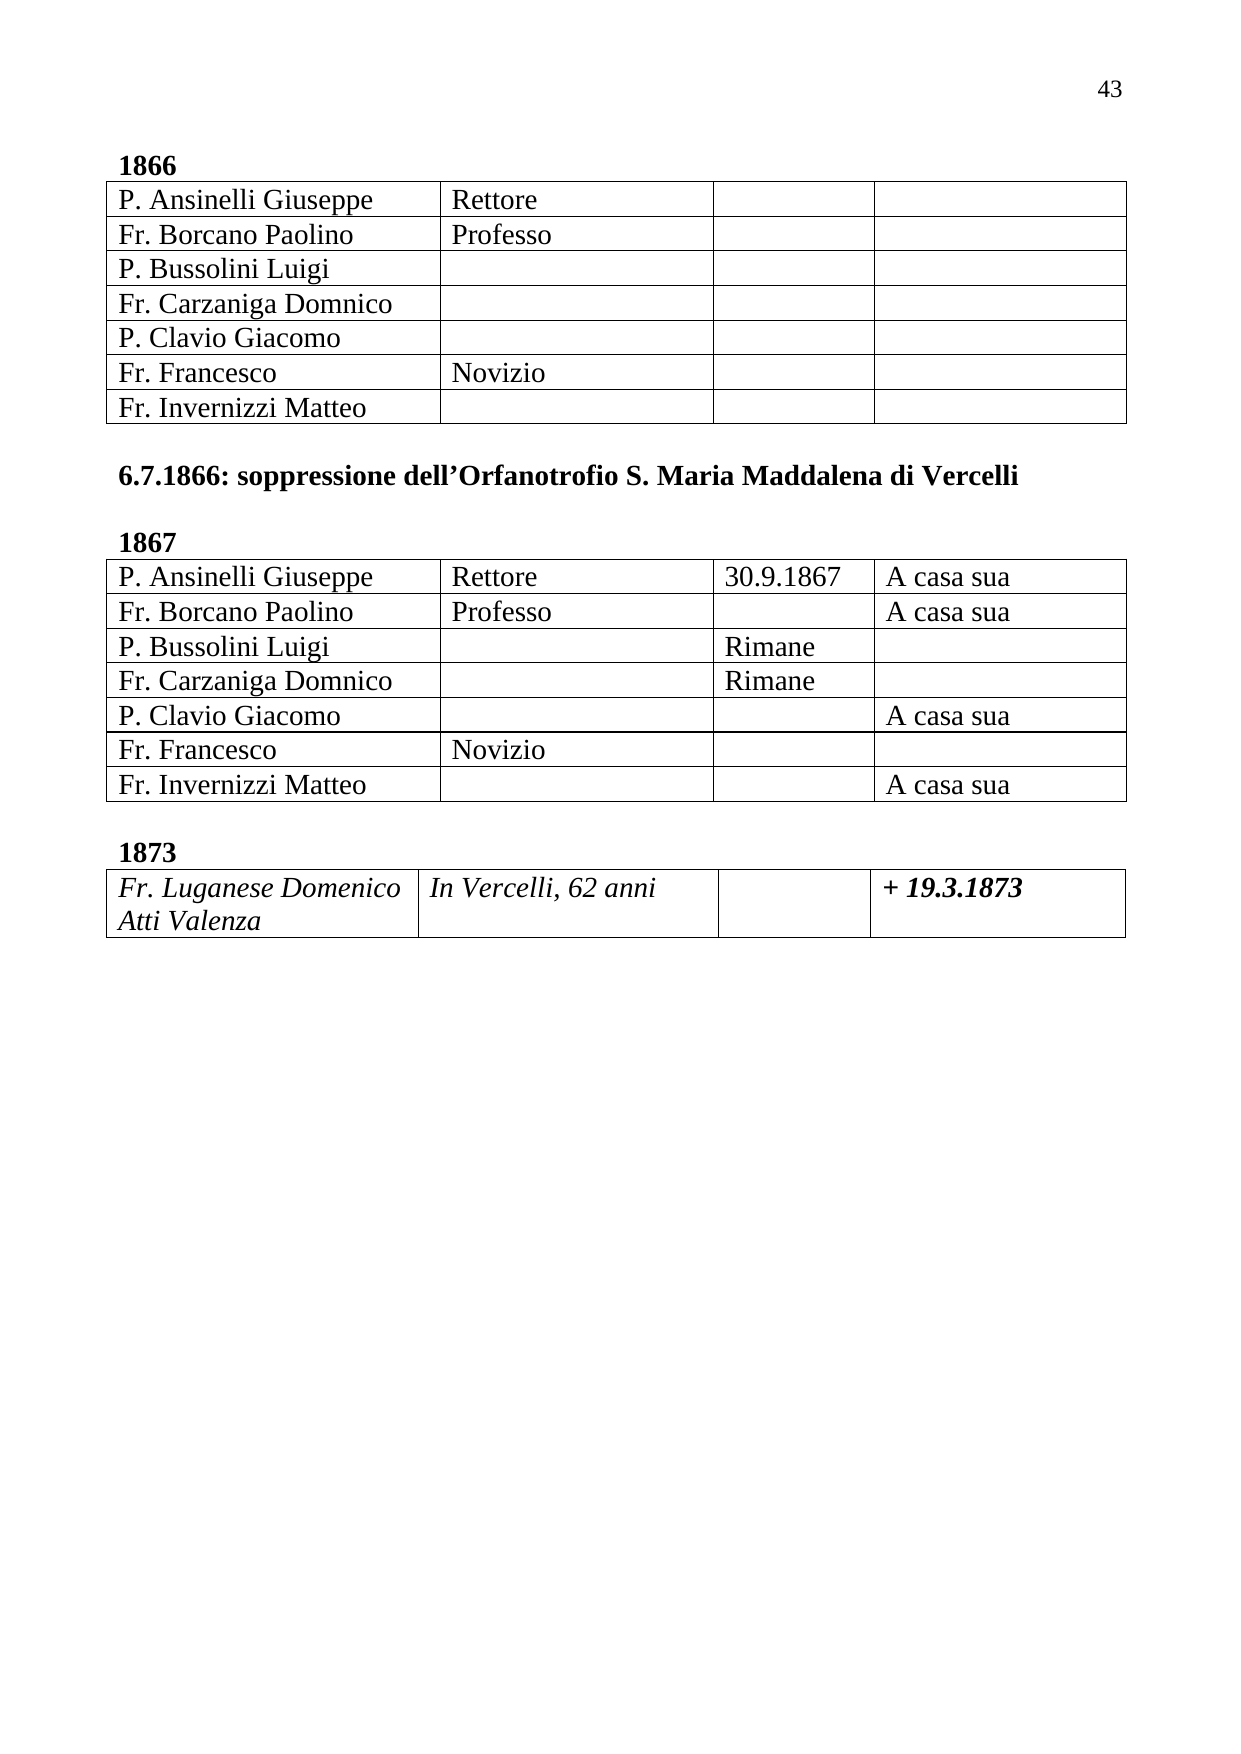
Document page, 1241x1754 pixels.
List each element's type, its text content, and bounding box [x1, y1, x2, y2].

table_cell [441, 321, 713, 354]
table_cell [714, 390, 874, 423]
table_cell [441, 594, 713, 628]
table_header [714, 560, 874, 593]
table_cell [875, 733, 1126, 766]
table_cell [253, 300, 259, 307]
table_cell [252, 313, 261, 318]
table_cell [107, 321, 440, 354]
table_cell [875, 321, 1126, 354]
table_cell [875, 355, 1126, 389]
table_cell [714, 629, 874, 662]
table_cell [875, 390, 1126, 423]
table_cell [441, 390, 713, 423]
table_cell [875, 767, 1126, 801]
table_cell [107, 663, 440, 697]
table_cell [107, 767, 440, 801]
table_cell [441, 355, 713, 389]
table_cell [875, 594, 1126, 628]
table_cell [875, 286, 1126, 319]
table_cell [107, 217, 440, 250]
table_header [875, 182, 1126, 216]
text 6.7.1866: soppressione dell’Orfanotrofio S. Maria Maddalena di Vercelli [118, 458, 1122, 491]
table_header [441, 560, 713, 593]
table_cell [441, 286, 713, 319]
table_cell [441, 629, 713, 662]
text 1867 [118, 525, 1122, 558]
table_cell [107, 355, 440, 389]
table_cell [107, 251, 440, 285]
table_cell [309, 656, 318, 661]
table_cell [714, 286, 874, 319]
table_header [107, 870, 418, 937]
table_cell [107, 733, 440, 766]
text 1866 [118, 148, 1122, 181]
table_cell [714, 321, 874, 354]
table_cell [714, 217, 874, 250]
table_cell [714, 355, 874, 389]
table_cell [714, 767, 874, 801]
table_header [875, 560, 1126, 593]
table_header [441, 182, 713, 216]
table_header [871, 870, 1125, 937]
text 1873 [118, 835, 1122, 869]
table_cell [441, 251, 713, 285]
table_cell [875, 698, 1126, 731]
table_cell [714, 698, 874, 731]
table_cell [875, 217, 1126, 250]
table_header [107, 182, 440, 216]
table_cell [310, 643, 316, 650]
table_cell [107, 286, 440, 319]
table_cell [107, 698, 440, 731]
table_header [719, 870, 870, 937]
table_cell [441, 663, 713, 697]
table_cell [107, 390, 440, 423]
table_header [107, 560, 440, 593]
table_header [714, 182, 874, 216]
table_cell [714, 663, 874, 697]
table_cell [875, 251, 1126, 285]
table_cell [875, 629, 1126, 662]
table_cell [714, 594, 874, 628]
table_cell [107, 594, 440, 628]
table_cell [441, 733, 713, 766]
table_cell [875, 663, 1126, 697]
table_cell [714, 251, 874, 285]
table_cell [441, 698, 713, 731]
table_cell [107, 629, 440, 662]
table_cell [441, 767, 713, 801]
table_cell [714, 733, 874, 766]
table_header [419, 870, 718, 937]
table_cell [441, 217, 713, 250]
